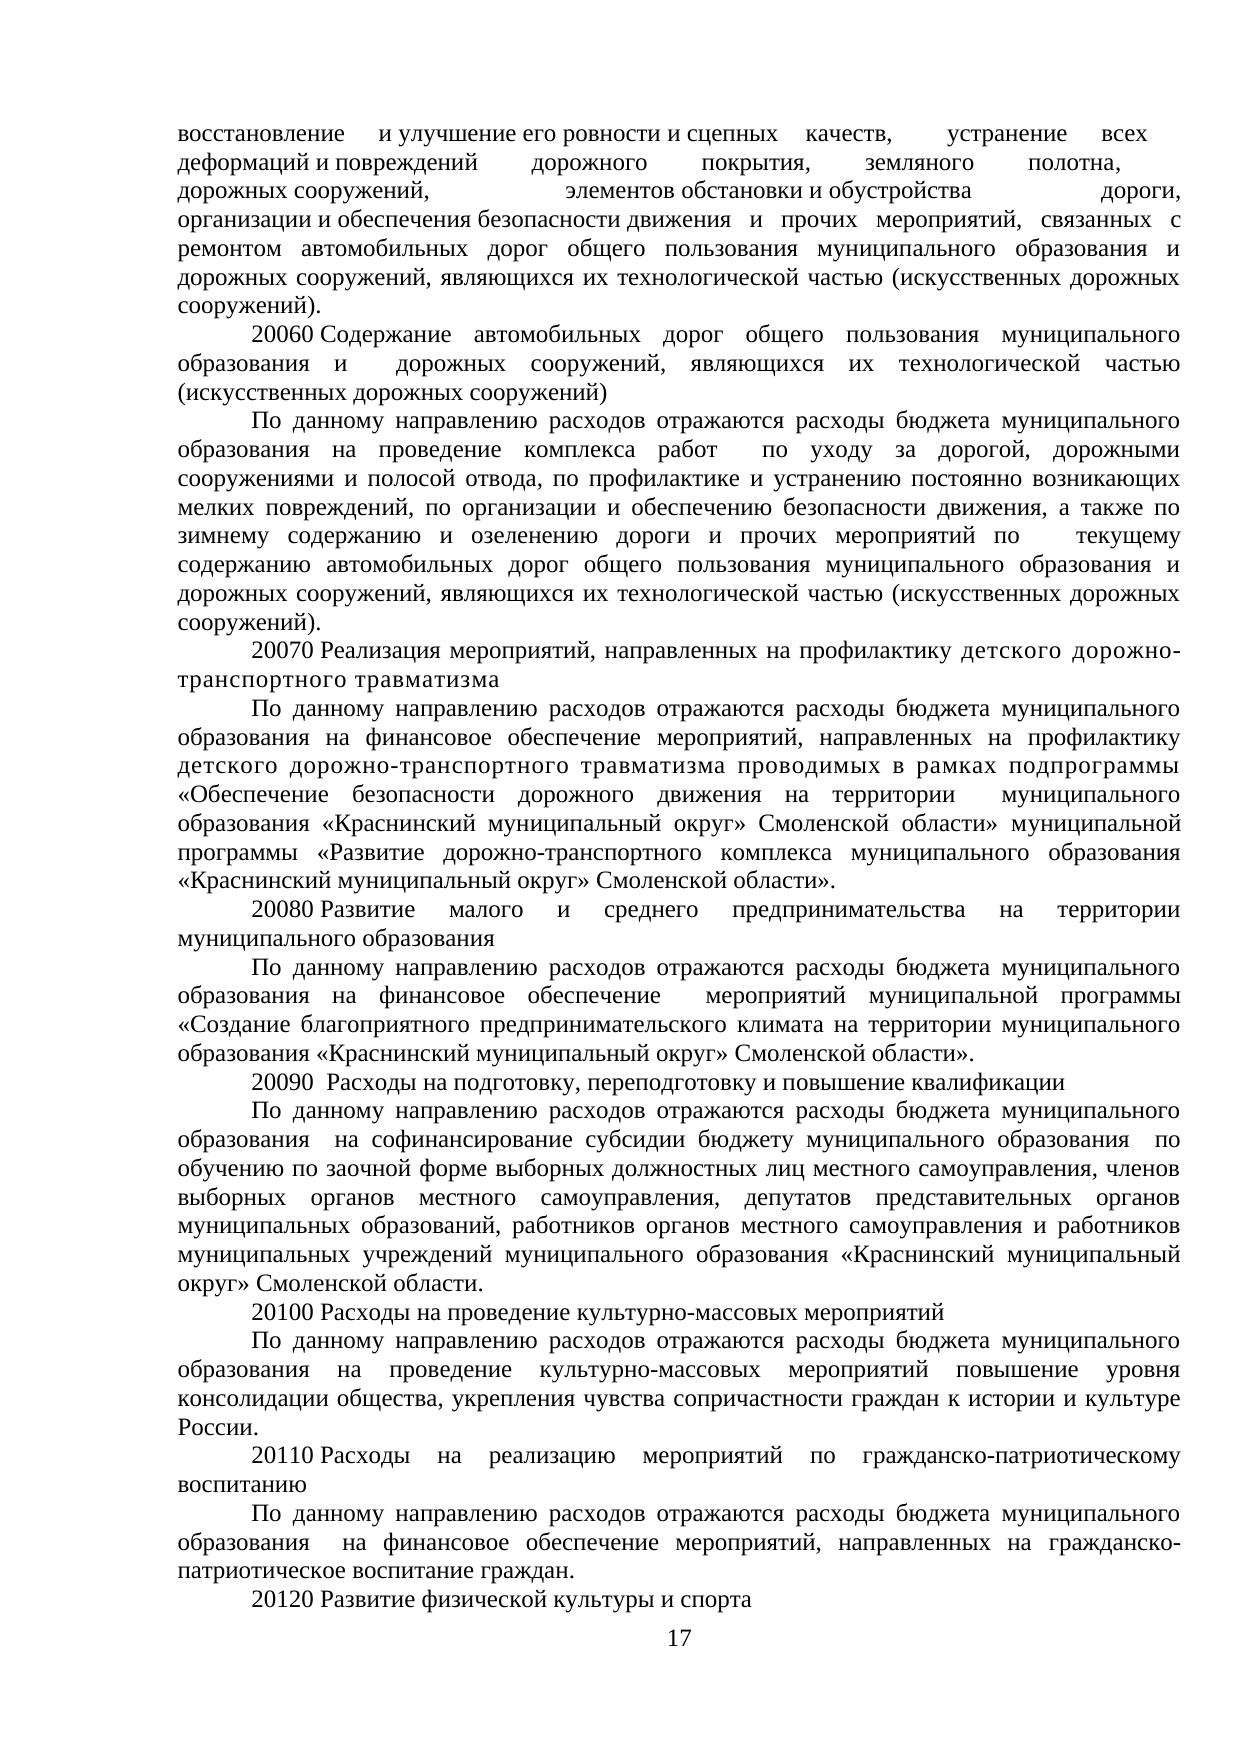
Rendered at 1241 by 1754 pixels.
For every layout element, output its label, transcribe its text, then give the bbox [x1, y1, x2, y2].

text 20080 Развитие малого и среднего предпринимательства на территории муниципального образования [177, 894, 1181, 952]
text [177, 118, 1181, 319]
text По данному направлению расходов отражаются расходы бюджета муниципального образования на проведение комплекса работ по уходу за дорогой, дорожными сооружениями и полосой отвода, по профилактике и устранению постоянно возникающих мелких повреждений, по организации и обеспечению безопасности движения, а также по зимнему содержанию и озеленению дороги и прочих мероприятий по текущему содержанию автомобильных дорог общего пользования муниципального образования и дорожных сооружений, являющихся их технологической частью (искусственных дорожных сооружений). [177, 406, 1181, 636]
text 20090 Расходы на подготовку, переподготовку и повышение квалификации [177, 1067, 1181, 1096]
text По данному направлению расходов отражаются расходы бюджета муниципального образования на проведение культурно-массовых мероприятий повышение уровня консолидации общества, укрепления чувства сопричастности граждан к истории и культуре России. [177, 1326, 1181, 1441]
text 20100 Расходы на проведение культурно-массовых мероприятий [177, 1297, 1181, 1326]
text По данному направлению расходов отражаются расходы бюджета муниципального образования на софинансирование субсидии бюджету муниципального образования по обучению по заочной форме выборных должностных лиц местного самоуправления, членов выборных органов местного самоуправления, депутатов представительных органов муниципальных образований, работников органов местного самоуправления и работников муниципальных учреждений муниципального образования «Краснинский муниципальный округ» Смоленской области. [177, 1096, 1181, 1297]
text 20060 Содержание автомобильных дорог общего пользования муниципального образования и дорожных сооружений, являющихся их технологической частью (искусственных дорожных сооружений) [177, 319, 1181, 406]
text По данному направлению расходов отражаются расходы бюджета муниципального образования на финансовое обеспечение мероприятий, направленных на профилактику детского дорожно-транспортного травматизма проводимых в рамках подпрограммы «Обеспечение безопасности дорожного движения на территории муниципального образования «Краснинский муниципальный округ» Смоленской области» муниципальной программы «Развитие дорожно-транспортного комплекса муниципального образования «Краснинский муниципальный округ» Смоленской области». [177, 693, 1181, 894]
text 20070 Реализация мероприятий, направленных на профилактику детского дорожно-транспортного травматизма [177, 636, 1181, 693]
text По данному направлению расходов отражаются расходы бюджета муниципального образования на финансовое обеспечение мероприятий муниципальной программы «Создание благоприятного предпринимательского климата на территории муниципального образования «Краснинский муниципальный округ» Смоленской области». [177, 952, 1181, 1067]
text По данному направлению расходов отражаются расходы бюджета муниципального образования на финансовое обеспечение мероприятий, направленных на гражданско-патриотическое воспитание граждан. [177, 1498, 1181, 1584]
text 20110 Расходы на реализацию мероприятий по гражданско-патриотическому воспитанию [177, 1441, 1181, 1498]
text 20120 Развитие физической культуры и спорта [177, 1584, 1181, 1613]
